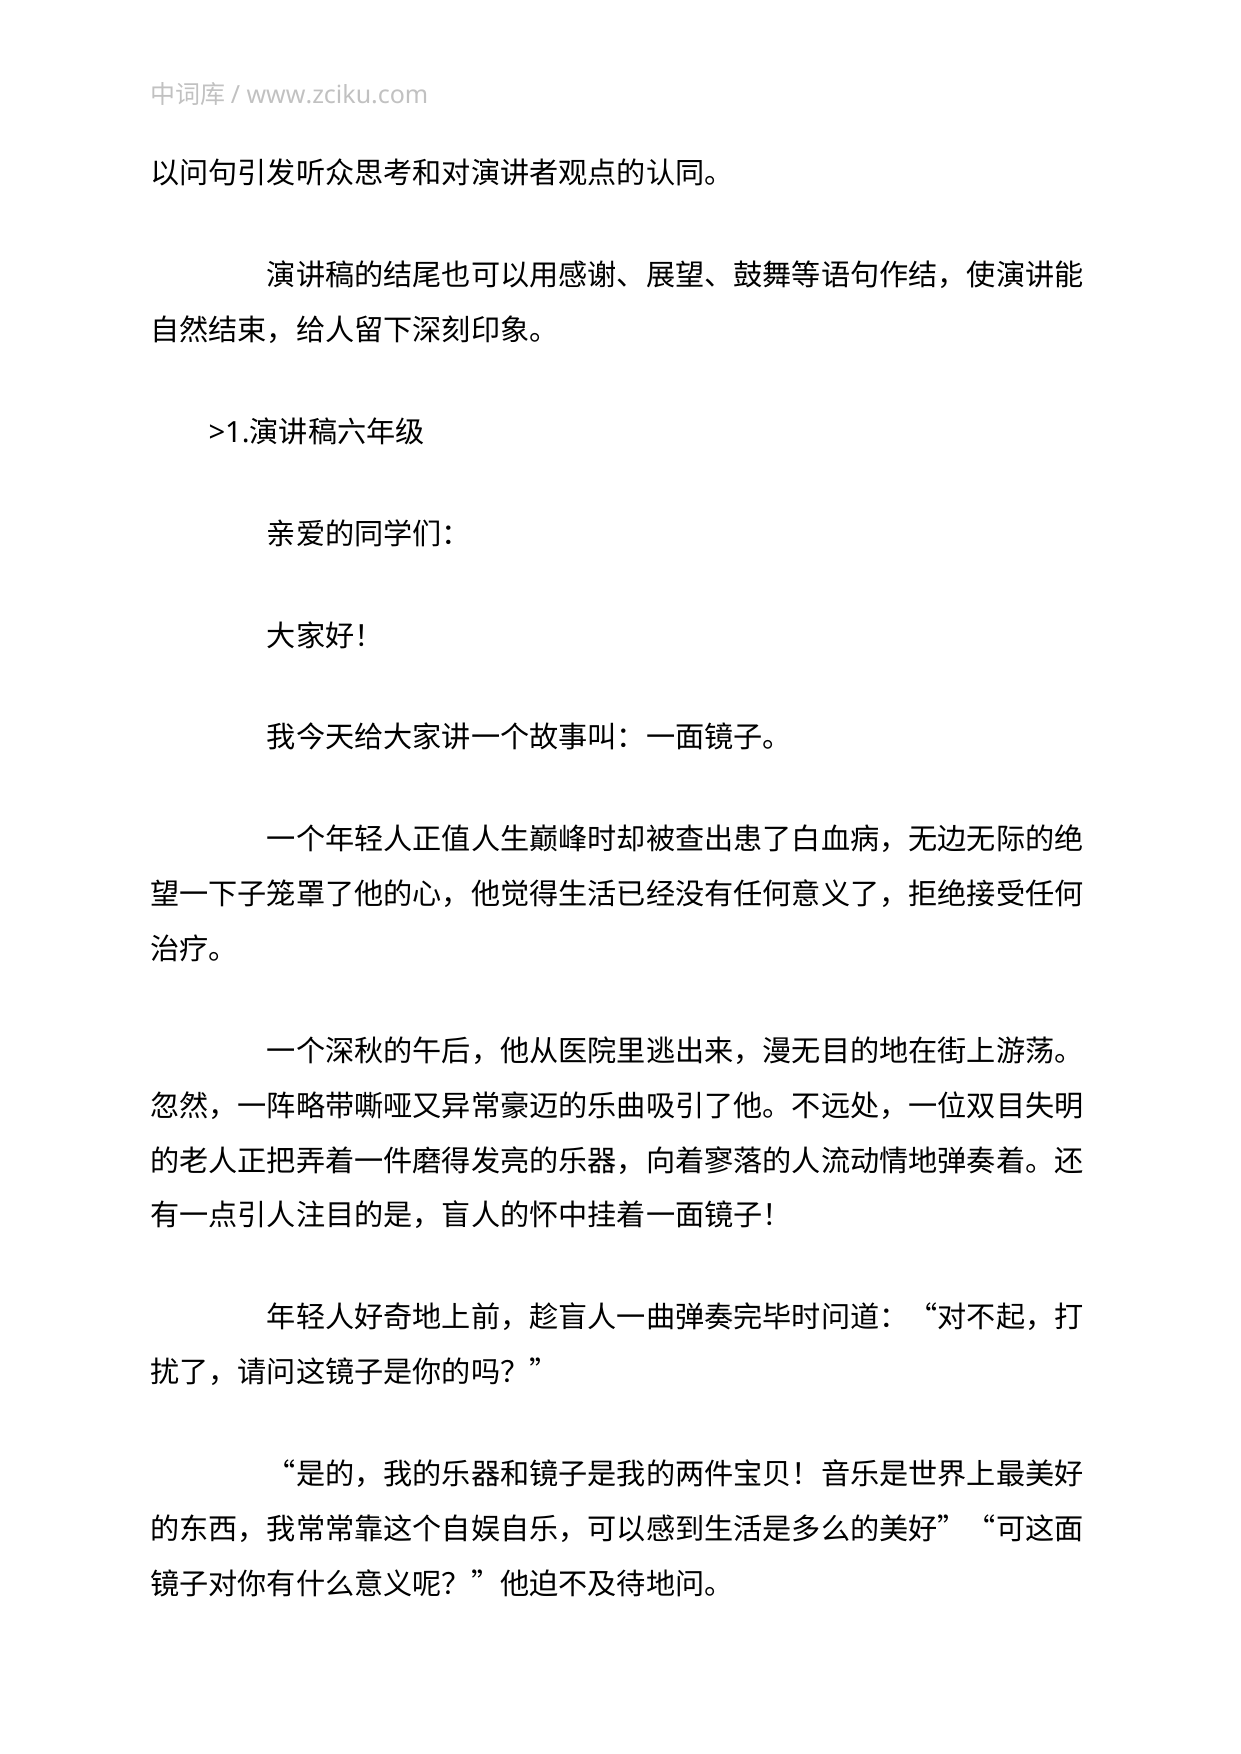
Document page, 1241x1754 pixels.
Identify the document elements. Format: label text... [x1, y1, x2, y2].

text “是的，我的乐器和镜子是我的两件宝贝！音乐是世界上最美好的东西，我常常靠这个自娱自乐，可以感到生活是多么的美好”“可这面镜子对你有什么意义呢？”他迫不及待地问。 [150, 1450, 1090, 1602]
text 演讲稿的结尾也可以用感谢、展望、鼓舞等语句作结，使演讲能自然结束，给人留下深刻印象。 [150, 252, 1090, 349]
text 亲爱的同学们： [150, 510, 1090, 553]
text 大家好！ [150, 612, 1090, 654]
text 一个深秋的午后，他从医院里逃出来，漫无目的地在街上游荡。忽然，一阵略带嘶哑又异常豪迈的乐曲吸引了他。不远处，一位双目失明的老人正把弄着一件磨得发亮的乐器，向着寥落的人流动情地弹奏着。还有一点引人注目的是，盲人的怀中挂着一面镜子！ [150, 1027, 1090, 1234]
text 一个年轻人正值人生巅峰时却被查出患了白血病，无边无际的绝望一下子笼罩了他的心，他觉得生活已经没有任何意义了，拒绝接受任何治疗。 [150, 816, 1090, 968]
text 年轻人好奇地上前，趁盲人一曲弹奏完毕时问道：“对不起，打扰了，请问这镜子是你的吗？” [150, 1294, 1090, 1391]
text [150, 150, 1090, 192]
text 我今天给大家讲一个故事叫：一面镜子。 [150, 714, 1090, 756]
text >1.演讲稿六年级 [150, 408, 1090, 451]
